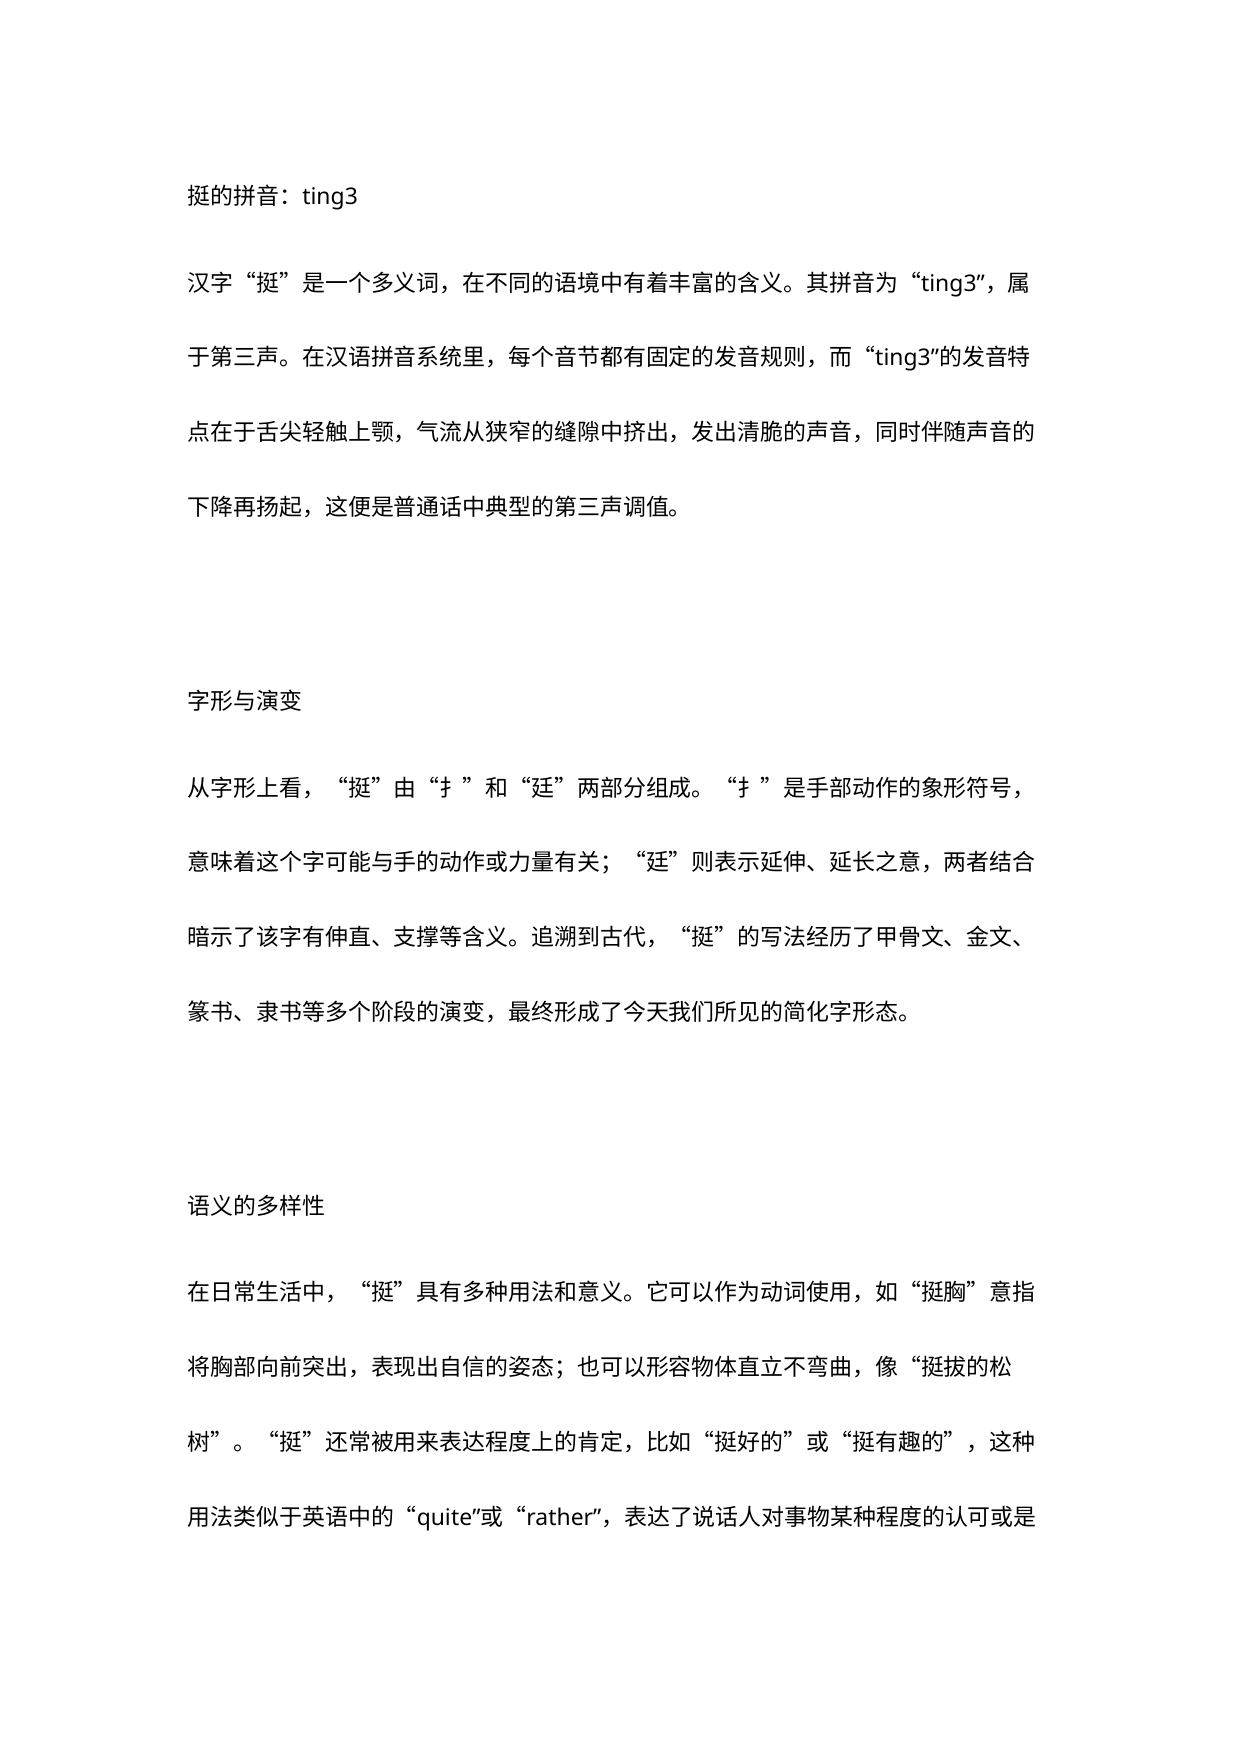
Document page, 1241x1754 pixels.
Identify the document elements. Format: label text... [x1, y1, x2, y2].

text 字形与演变 [187, 667, 1053, 732]
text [187, 1258, 1053, 1547]
text 挺的拼音：ting3 [187, 162, 1053, 227]
text 汉字“挺”是一个多义词，在不同的语境中有着丰富的含义。其拼音为“ting3”，属于第三声。在汉语拼音系统里，每个音节都有固定的发音规则，而“ting3”的发音特点在于舌尖轻触上颚，气流从狭窄的缝隙中挤出，发出清脆的声音，同时伴随声音的下降再扬起，这便是普通话中典型的第三声调值。 [187, 249, 1053, 538]
text 从字形上看，“挺”由“扌”和“廷”两部分组成。“扌”是手部动作的象形符号，意味着这个字可能与手的动作或力量有关；“廷”则表示延伸、延长之意，两者结合暗示了该字有伸直、支撑等含义。追溯到古代，“挺”的写法经历了甲骨文、金文、篆书、隶书等多个阶段的演变，最终形成了今天我们所见的简化字形态。 [187, 753, 1053, 1043]
text 语义的多样性 [187, 1172, 1053, 1237]
